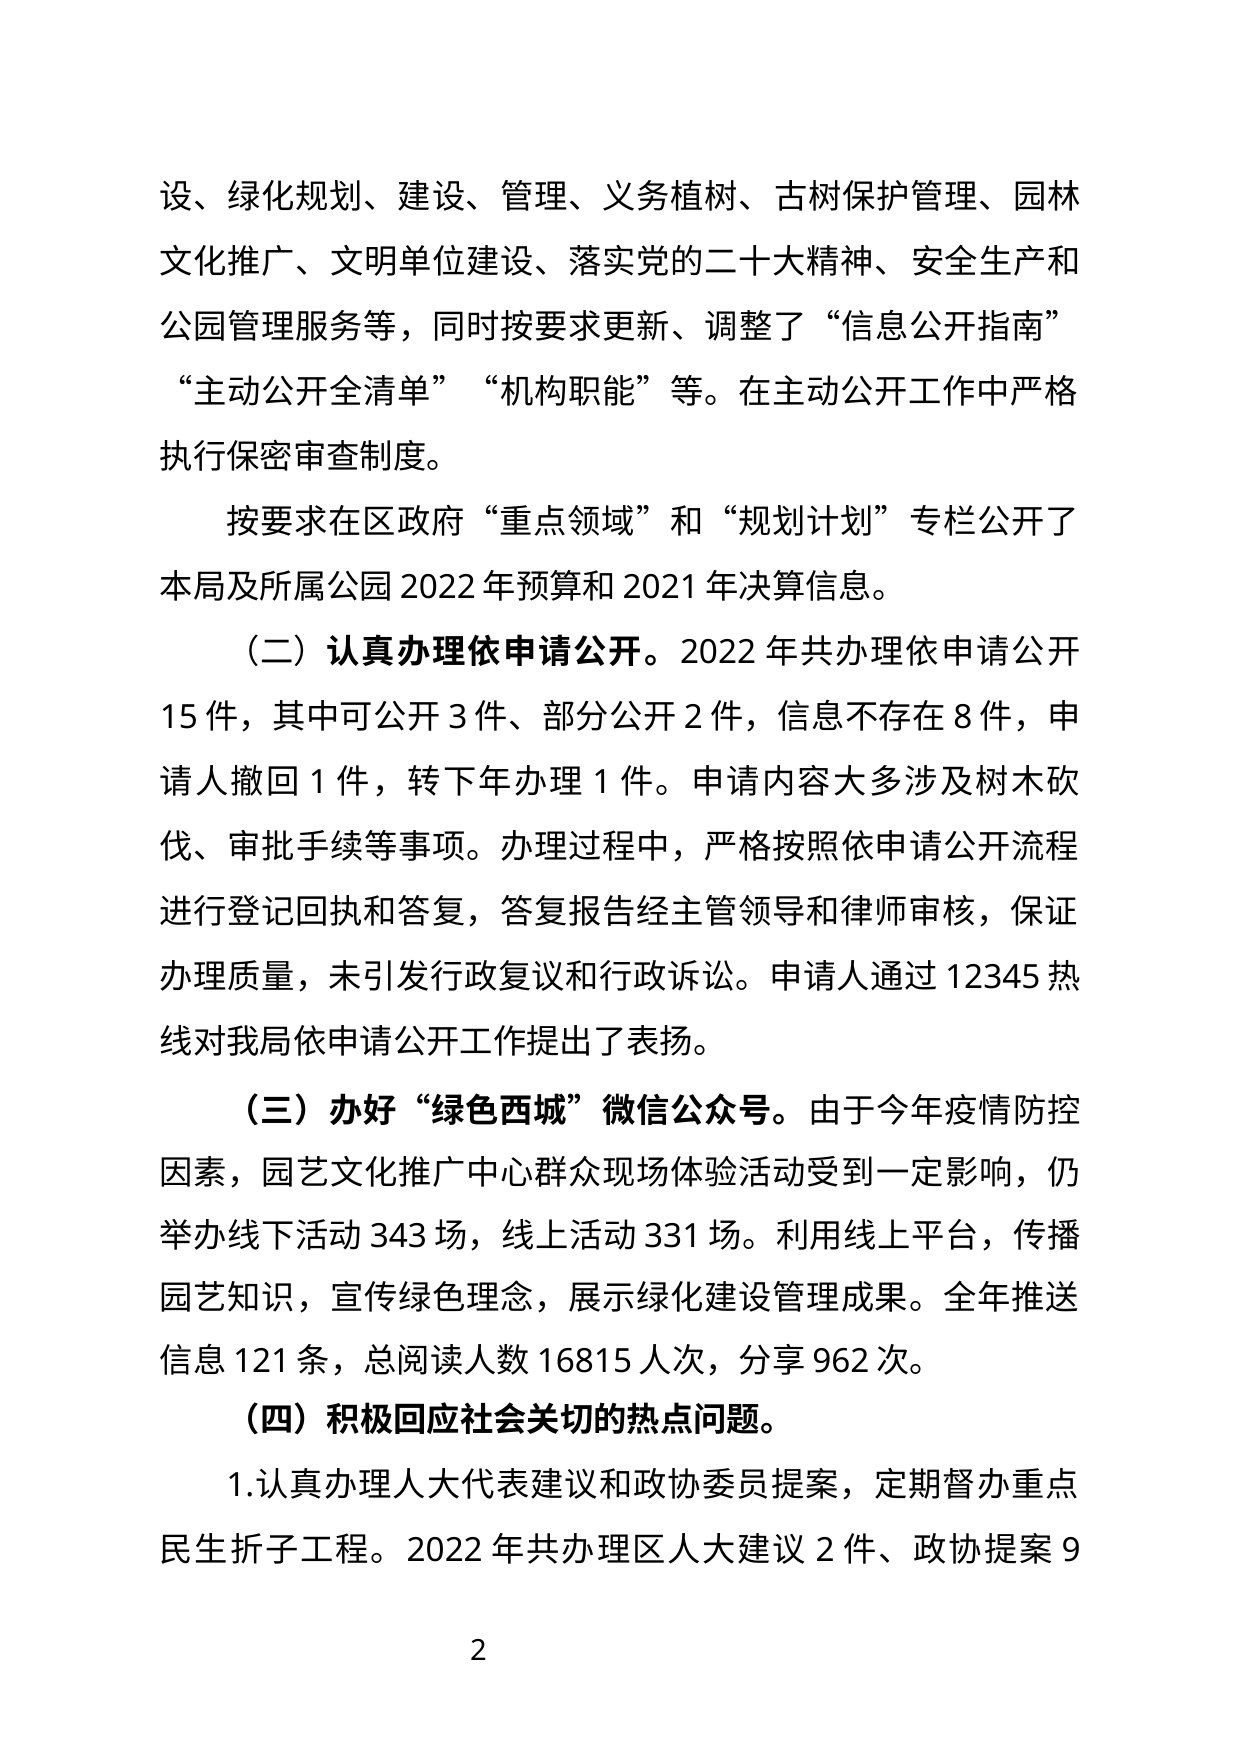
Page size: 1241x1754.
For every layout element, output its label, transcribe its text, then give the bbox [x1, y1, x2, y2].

text 按要求在区政府“重点领域”和“规划计划”专栏公开了本局及所属公园2022年预算和2021年决算信息。 [159, 487, 1081, 617]
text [159, 1449, 1081, 1579]
list （三）办好“绿色西城”微信公众号。由于今年疫情防控因素，园艺文化推广中心群众现场体验活动受到一定影响，仍举办线下活动343场，线上活动331场。利用线上平台，传播园艺知识，宣传绿色理念，展示绿化建设管理成果。全年推送信息121条，总阅读人数16815人次，分享962次。 [159, 1072, 1081, 1384]
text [159, 162, 1081, 487]
list 认真办理依申请公开。2022年共办理依申请公开15件，其中可公开3件、部分公开2件，信息不存在8件，申请人撤回1件，转下年办理1件。申请内容大多涉及树木砍伐、审批手续等事项。办理过程中，严格按照依申请公开流程进行登记回执和答复，答复报告经主管领导和律师审核，保证办理质量，未引发行政复议和行政诉讼。申请人通过12345热线对我局依申请公开工作提出了表扬。 [159, 617, 1081, 1072]
text （四）积极回应社会关切的热点问题。 [159, 1384, 1081, 1449]
